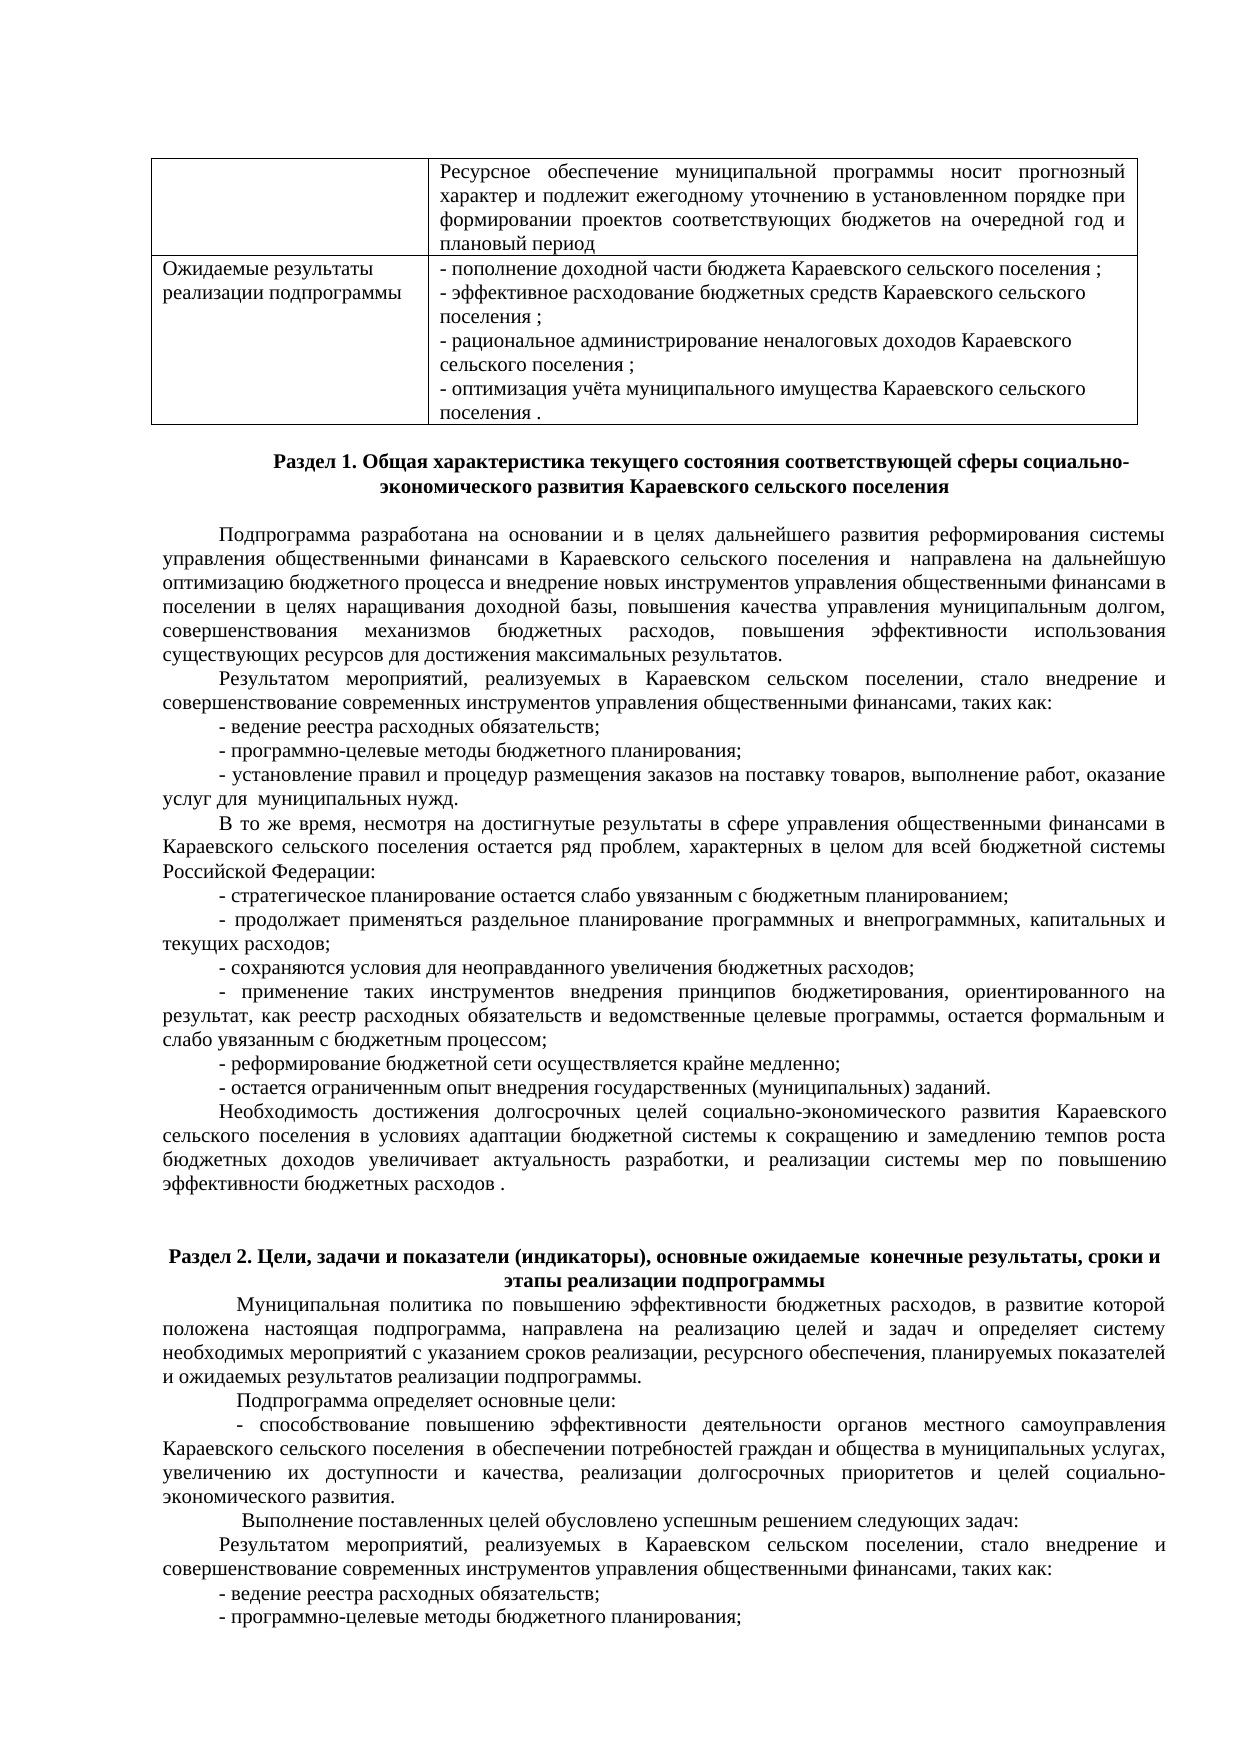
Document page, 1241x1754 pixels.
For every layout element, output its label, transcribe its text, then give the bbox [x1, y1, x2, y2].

text - остается ограниченным опыт внедрения государственных (муниципальных) заданий. [162, 1075, 1166, 1099]
text Муниципальная политика по повышению эффективности бюджетных расходов, в развитие которой положена настоящая подпрограмма, направлена на реализацию целей и задач и определяет систему необходимых мероприятий с указанием сроков реализации, ресурсного обеспечения, планируемых показателей и ожидаемых результатов реализации подпрограммы. [162, 1292, 1166, 1388]
text В то же время, несмотря на достигнутые результаты в сфере управления общественными финансами в Караевского сельского поселения остается ряд проблем, характерных в целом для всей бюджетной системы Российской Федерации: [162, 810, 1166, 883]
text Подпрограмма разработана на основании и в целях дальнейшего развития реформирования системы управления общественными финансами в Караевского сельского поселения и направлена на дальнейшую оптимизацию бюджетного процесса и внедрение новых инструментов управления общественными финансами в поселении в целях наращивания доходной базы, повышения качества управления муниципальным долгом, совершенствования механизмов бюджетных расходов, повышения эффективности использования существующих ресурсов для достижения максимальных результатов. [162, 522, 1166, 666]
text Раздел 2. Цели, задачи и показатели (индикаторы), основные ожидаемые конечные результаты, сроки и этапы реализации подпрограммы [162, 1243, 1166, 1292]
text - установление правил и процедур размещения заказов на поставку товаров, выполнение работ, оказание услуг для муниципальных нужд. [162, 762, 1166, 810]
text - реформирование бюджетной сети осуществляется крайне медленно; [162, 1051, 1166, 1075]
text - программно-целевые методы бюджетного планирования; [162, 1604, 1166, 1628]
text Результатом мероприятий, реализуемых в Караевском сельском поселении, стало внедрение и совершенствование современных инструментов управления общественными финансами, таких как: [162, 1532, 1166, 1580]
text - продолжает применяться раздельное планирование программных и внепрограммных, капитальных и текущих расходов; [162, 907, 1166, 955]
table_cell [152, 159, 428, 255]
text - сохраняются условия для неоправданного увеличения бюджетных расходов; [162, 955, 1166, 979]
text Необходимость достижения долгосрочных целей социально-экономического развития Караевского сельского поселения в условиях адаптации бюджетной системы к сокращению и замедлению темпов роста бюджетных доходов увеличивает актуальность разработки, и реализации системы мер по повышению эффективности бюджетных расходов . [162, 1099, 1166, 1195]
text Подпрограмма определяет основные цели: [162, 1388, 1166, 1412]
text - применение таких инструментов внедрения принципов бюджетирования, ориентированного на результат, как реестр расходных обязательств и ведомственные целевые программы, остается формальным и слабо увязанным с бюджетным процессом; [162, 979, 1166, 1051]
text - программно-целевые методы бюджетного планирования; [162, 738, 1166, 762]
text Результатом мероприятий, реализуемых в Караевском сельском поселении, стало внедрение и совершенствование современных инструментов управления общественными финансами, таких как: [162, 666, 1166, 714]
text - способствование повышению эффективности деятельности органов местного самоуправления Караевского сельского поселения в обеспечении потребностей граждан и общества в муниципальных услугах, увеличению их доступности и качества, реализации долгосрочных приоритетов и целей социально-экономического развития. [162, 1412, 1166, 1508]
text Раздел 1. Общая характеристика текущего состояния соответствующей сферы социально-экономического развития Караевского сельского поселения [162, 449, 1166, 498]
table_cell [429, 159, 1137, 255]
text Выполнение поставленных целей обусловлено успешным решением следующих задач: [162, 1508, 1166, 1532]
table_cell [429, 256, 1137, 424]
text - ведение реестра расходных обязательств; [162, 1580, 1166, 1604]
text - ведение реестра расходных обязательств; [162, 714, 1166, 738]
text - стратегическое планирование остается слабо увязанным с бюджетным планированием; [162, 883, 1166, 907]
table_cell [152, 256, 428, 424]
